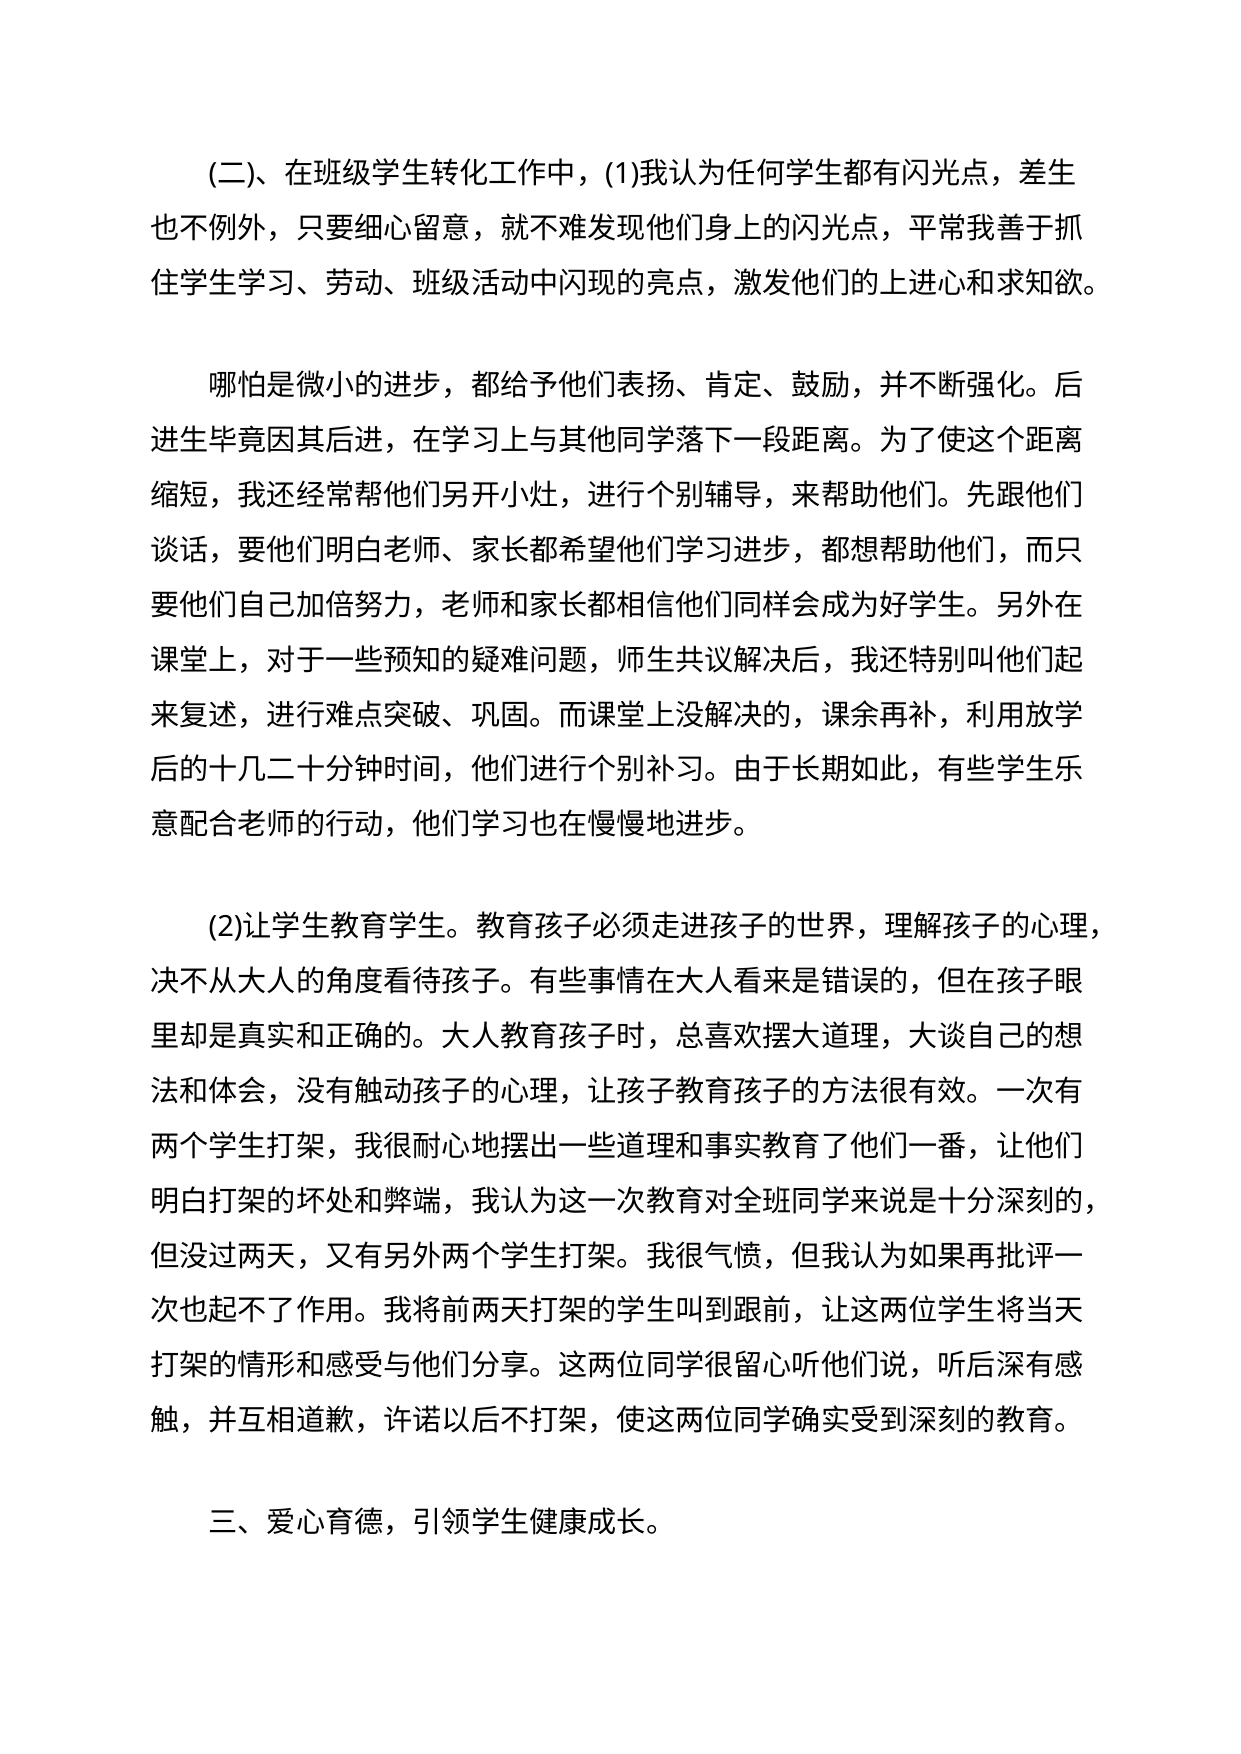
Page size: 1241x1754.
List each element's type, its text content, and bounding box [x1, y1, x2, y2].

text 哪怕是微小的进步，都给予他们表扬、肯定、鼓励，并不断强化。后进生毕竟因其后进，在学习上与其他同学落下一段距离。为了使这个距离缩短，我还经常帮他们另开小灶，进行个别辅导，来帮助他们。先跟他们谈话，要他们明白老师、家长都希望他们学习进步，都想帮助他们，而只要他们自己加倍努力，老师和家长都相信他们同样会成为好学生。另外在课堂上，对于一些预知的疑难问题，师生共议解决后，我还特别叫他们起来复述，进行难点突破、巩固。而课堂上没解决的，课余再补，利用放学后的十几二十分钟时间，他们进行个别补习。由于长期如此，有些学生乐意配合老师的行动，他们学习也在慢慢地进步。 [150, 362, 1090, 843]
text (二)、在班级学生转化工作中，(1)我认为任何学生都有闪光点，差生也不例外，只要细心留意，就不难发现他们身上的闪光点，平常我善于抓住学生学习、劳动、班级活动中闪现的亮点，激发他们的上进心和求知欲。 [150, 150, 1090, 302]
text 三、爱心育德，引领学生健康成长。 [150, 1498, 1090, 1541]
text (2)让学生教育学生。教育孩子必须走进孩子的世界，理解孩子的心理，决不从大人的角度看待孩子。有些事情在大人看来是错误的，但在孩子眼里却是真实和正确的。大人教育孩子时，总喜欢摆大道理，大谈自己的想法和体会，没有触动孩子的心理，让孩子教育孩子的方法很有效。一次有两个学生打架，我很耐心地摆出一些道理和事实教育了他们一番，让他们明白打架的坏处和弊端，我认为这一次教育对全班同学来说是十分深刻的，但没过两天，又有另外两个学生打架。我很气愤，但我认为如果再批评一次也起不了作用。我将前两天打架的学生叫到跟前，让这两位学生将当天打架的情形和感受与他们分享。这两位同学很留心听他们说，听后深有感触，并互相道歉，许诺以后不打架，使这两位同学确实受到深刻的教育。 [150, 903, 1090, 1439]
